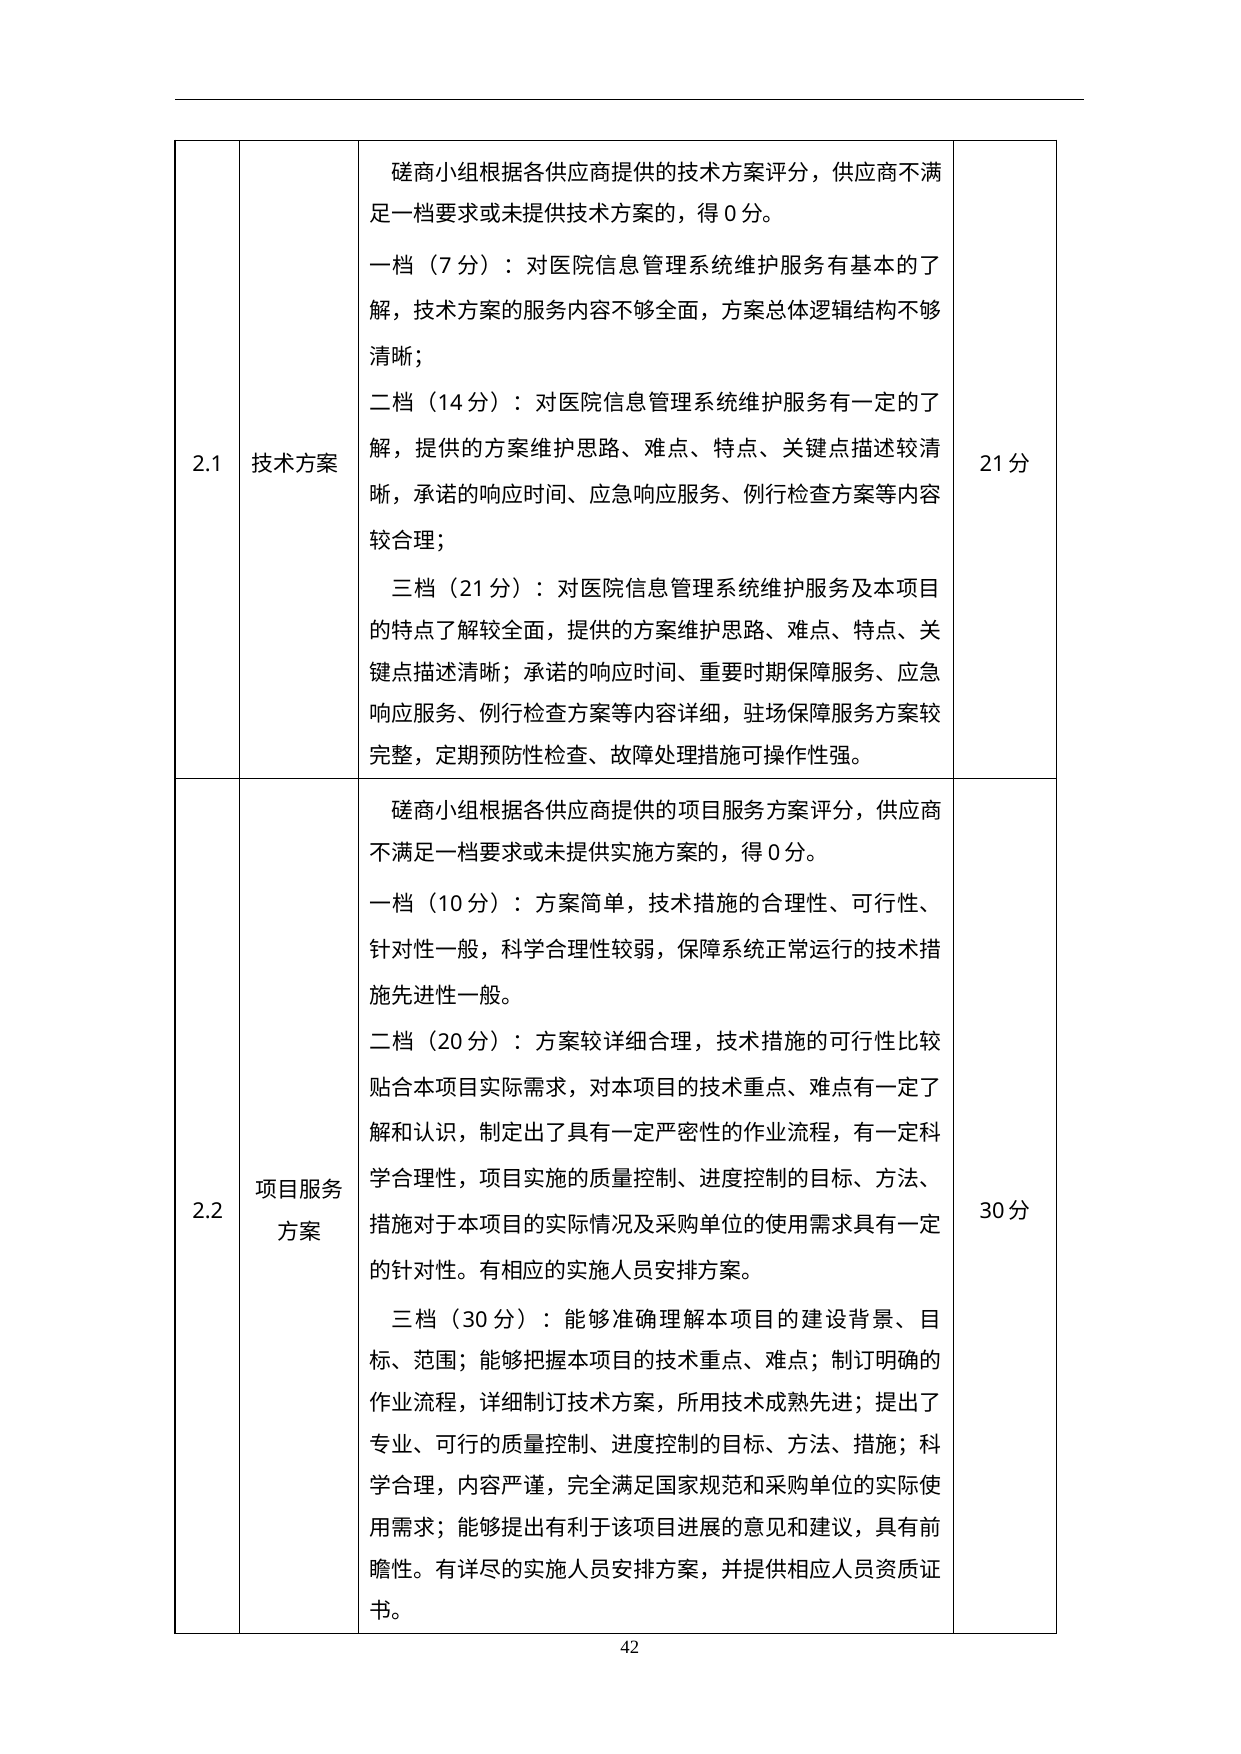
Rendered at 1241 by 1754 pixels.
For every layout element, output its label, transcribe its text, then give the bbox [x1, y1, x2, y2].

table_cell 磋商小组根据各供应商提供的项目服务方案评分，供应商不满足一档要求或未提供实施方案的，得0分。 一档（10分）：方案简单，技术措施的合理性、可行性、针对性一般，科学合理性较弱，保障系统正常运行的技术措施先进性一般。 二档（20分）：方案较详细合理，技术措施的可行性比较贴合本项目实际需求，对本项目的技术重点、难点有一定了解和认识，制定出了具有一定严密性的作业流程，有一定科学合理性，项目实施的质量控制、进度控制的目标、方法、措施对于本项目的实际情况及采购单位的使用需求具有一定的针对性。有相应的实施人员安排方案。 三档（30分）：能够准确理解本项目的建设背景、目标、范围；能够把握本项目的技术重点、难点；制订明确的作业流程，详细制订技术方案，所用技术成熟先进；提出了专业、可行的质量控制、进度控制的目标、方法、措施；科学合理，内容严谨，完全满足国家规范和采购单位的实际使用需求；能够提出有利于该项目进展的意见和建议，具有前瞻性。有详尽的实施人员安排方案，并提供相应人员资质证书。 [359, 779, 953, 1633]
table_cell 磋商小组根据各供应商提供的技术方案评分，供应商不满足一档要求或未提供技术方案的，得0分。 一档（7分）：对医院信息管理系统维护服务有基本的了解，技术方案的服务内容不够全面，方案总体逻辑结构不够清晰； 二档（14分）：对医院信息管理系统维护服务有一定的了解，提供的方案维护思路、难点、特点、关键点描述较清晰，承诺的响应时间、应急响应服务、例行检查方案等内容较合理； 三档（21分）：对医院信息管理系统维护服务及本项目的特点了解较全面，提供的方案维护思路、难点、特点、关键点描述清晰；承诺的响应时间、重要时期保障服务、应急响应服务、例行检查方案等内容详细，驻场保障服务方案较完整，定期预防性检查、故障处理措施可操作性强。 [359, 141, 953, 778]
table_cell 项目服务方案 [240, 779, 358, 1633]
table_cell 技术方案 [240, 141, 358, 778]
table_cell 2.1 [176, 141, 239, 778]
table_cell 2.2 [176, 779, 239, 1633]
table_cell 30分 [954, 779, 1056, 1633]
table_cell 21分 [954, 141, 1056, 778]
